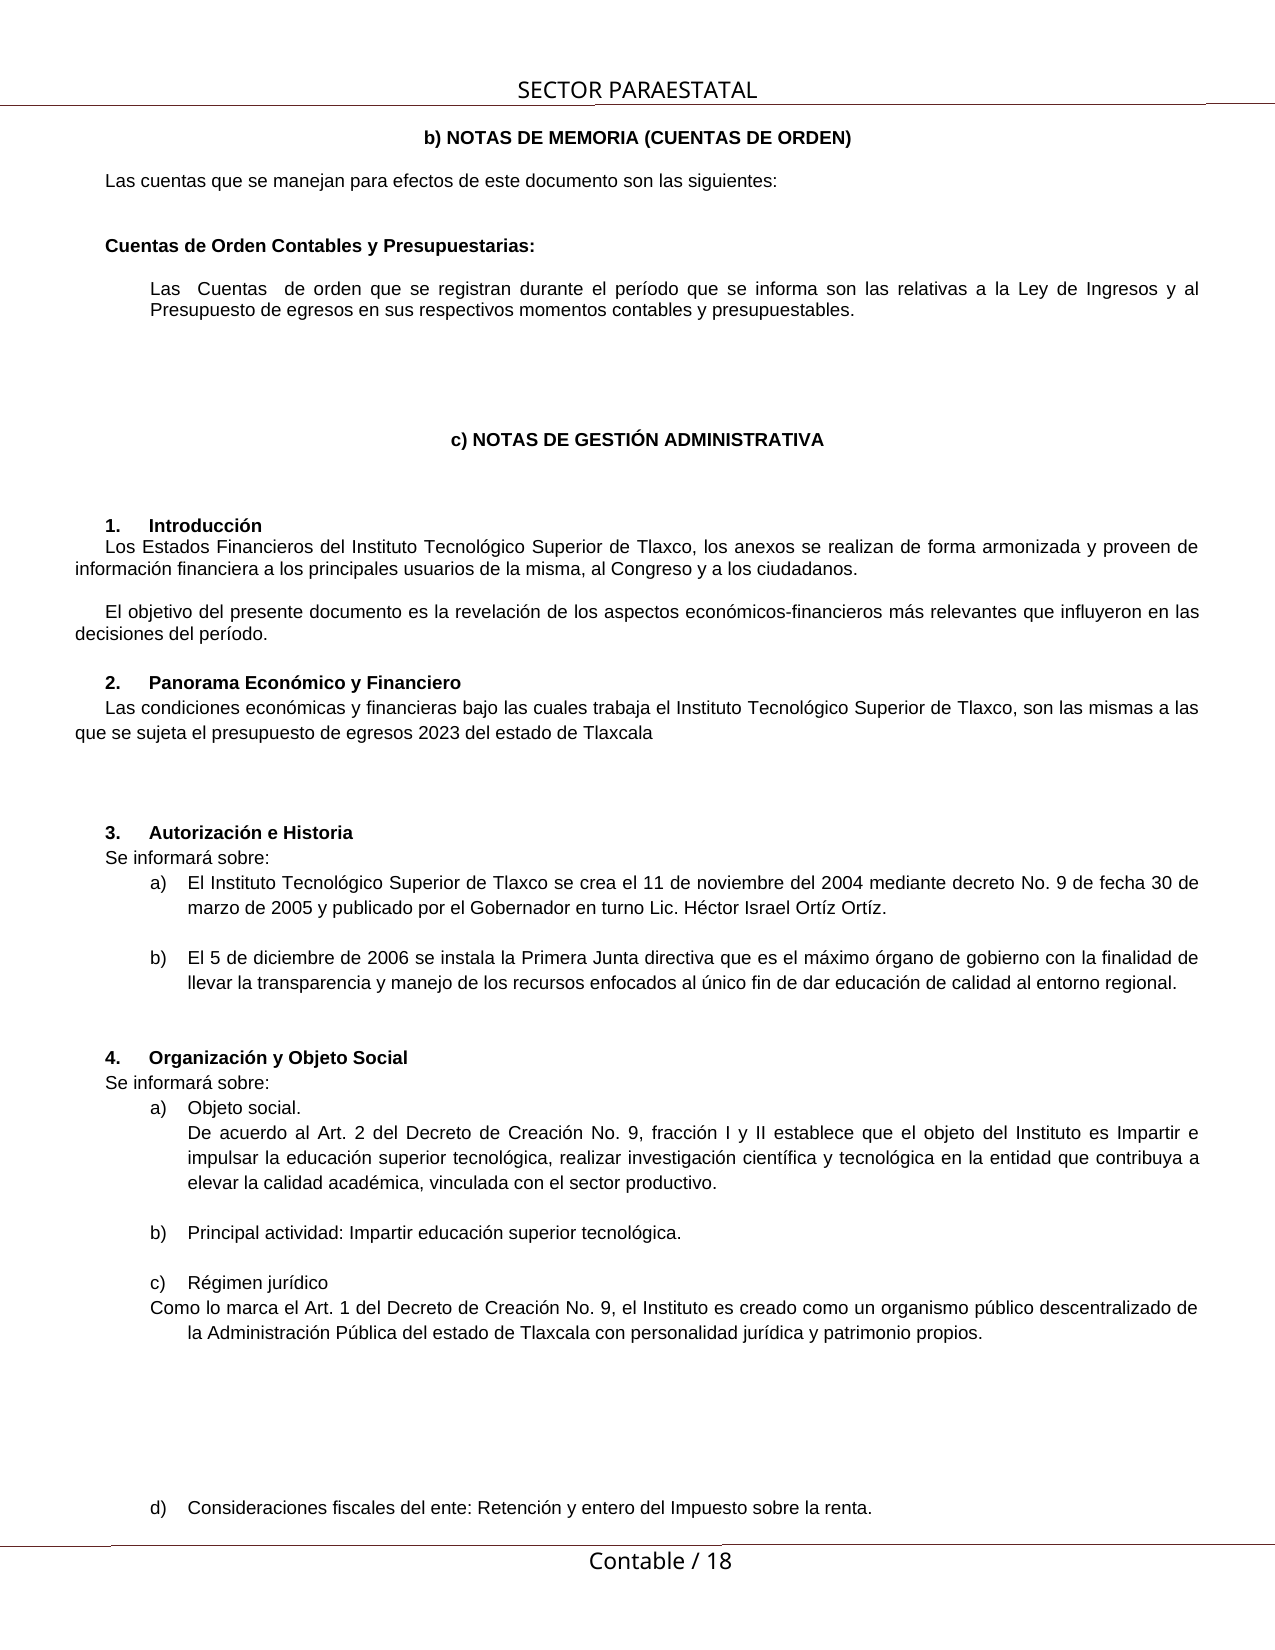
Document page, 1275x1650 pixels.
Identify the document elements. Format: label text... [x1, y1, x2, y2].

text b) NOTAS DE MEMORIA (CUENTAS DE ORDEN) [75, 127, 1200, 148]
text Como lo marca el Art. 1 del Decreto de Creación No. 9, el Instituto es creado como un organismo público descentralizado de la Administración Pública del estado de Tlaxcala con personalidad jurídica y patrimonio propios. [150, 1294, 1200, 1344]
text 4. Organización y Objeto Social [75, 1044, 1200, 1069]
text 3. Autorización e Historia [75, 819, 1200, 844]
list Consideraciones fiscales del ente: Retención y entero del Impuesto sobre la renta. [150, 1494, 1200, 1519]
text Se informará sobre: [75, 1069, 1200, 1094]
text c) NOTAS DE GESTIÓN ADMINISTRATIVA [75, 428, 1200, 450]
text Las condiciones económicas y financieras bajo las cuales trabaja el Instituto Tecnológico Superior de Tlaxco, son las mismas a las que se sujeta el presupuesto de egresos 2023 del estado de Tlaxcala [75, 694, 1200, 744]
text De acuerdo al Art. 2 del Decreto de Creación No. 9, fracción I y II establece que el objeto del Instituto es Impartir e impulsar la educación superior tecnológica, realizar investigación científica y tecnológica en la entidad que contribuya a elevar la calidad académica, vinculada con el sector productivo. [187, 1119, 1200, 1194]
list El 5 de diciembre de 2006 se instala la Primera Junta directiva que es el máximo órgano de gobierno con la finalidad de llevar la transparencia y manejo de los recursos enfocados al único fin de dar educación de calidad al entorno regional. [150, 944, 1200, 994]
text Las cuentas que se manejan para efectos de este documento son las siguientes: [75, 170, 1200, 191]
list Objeto social. [150, 1094, 1200, 1119]
text Los Estados Financieros del Instituto Tecnológico Superior de Tlaxco, los anexos se realizan de forma armonizada y proveen de información financiera a los principales usuarios de la misma, al Congreso y a los ciudadanos. [75, 536, 1200, 579]
list El Instituto Tecnológico Superior de Tlaxco se crea el 11 de noviembre del 2004 mediante decreto No. 9 de fecha 30 de marzo de 2005 y publicado por el Gobernador en turno Lic. Héctor Israel Ortíz Ortíz. [150, 869, 1200, 919]
list Régimen jurídico [150, 1269, 1200, 1294]
text 1. Introducción [75, 515, 1200, 536]
text Se informará sobre: [75, 844, 1200, 869]
text 2. Panorama Económico y Financiero [75, 669, 1200, 694]
text Las Cuentas de orden que se registran durante el período que se informa son las relativas a la Ley de Ingresos y al Presupuesto de egresos en sus respectivos momentos contables y presupuestables. [105, 277, 1200, 321]
list Principal actividad: Impartir educación superior tecnológica. [150, 1219, 1200, 1244]
text El objetivo del presente documento es la revelación de los aspectos económicos-financieros más relevantes que influyeron en las decisiones del período. [75, 601, 1200, 644]
text Cuentas de Orden Contables y Presupuestarias: [75, 234, 1200, 256]
